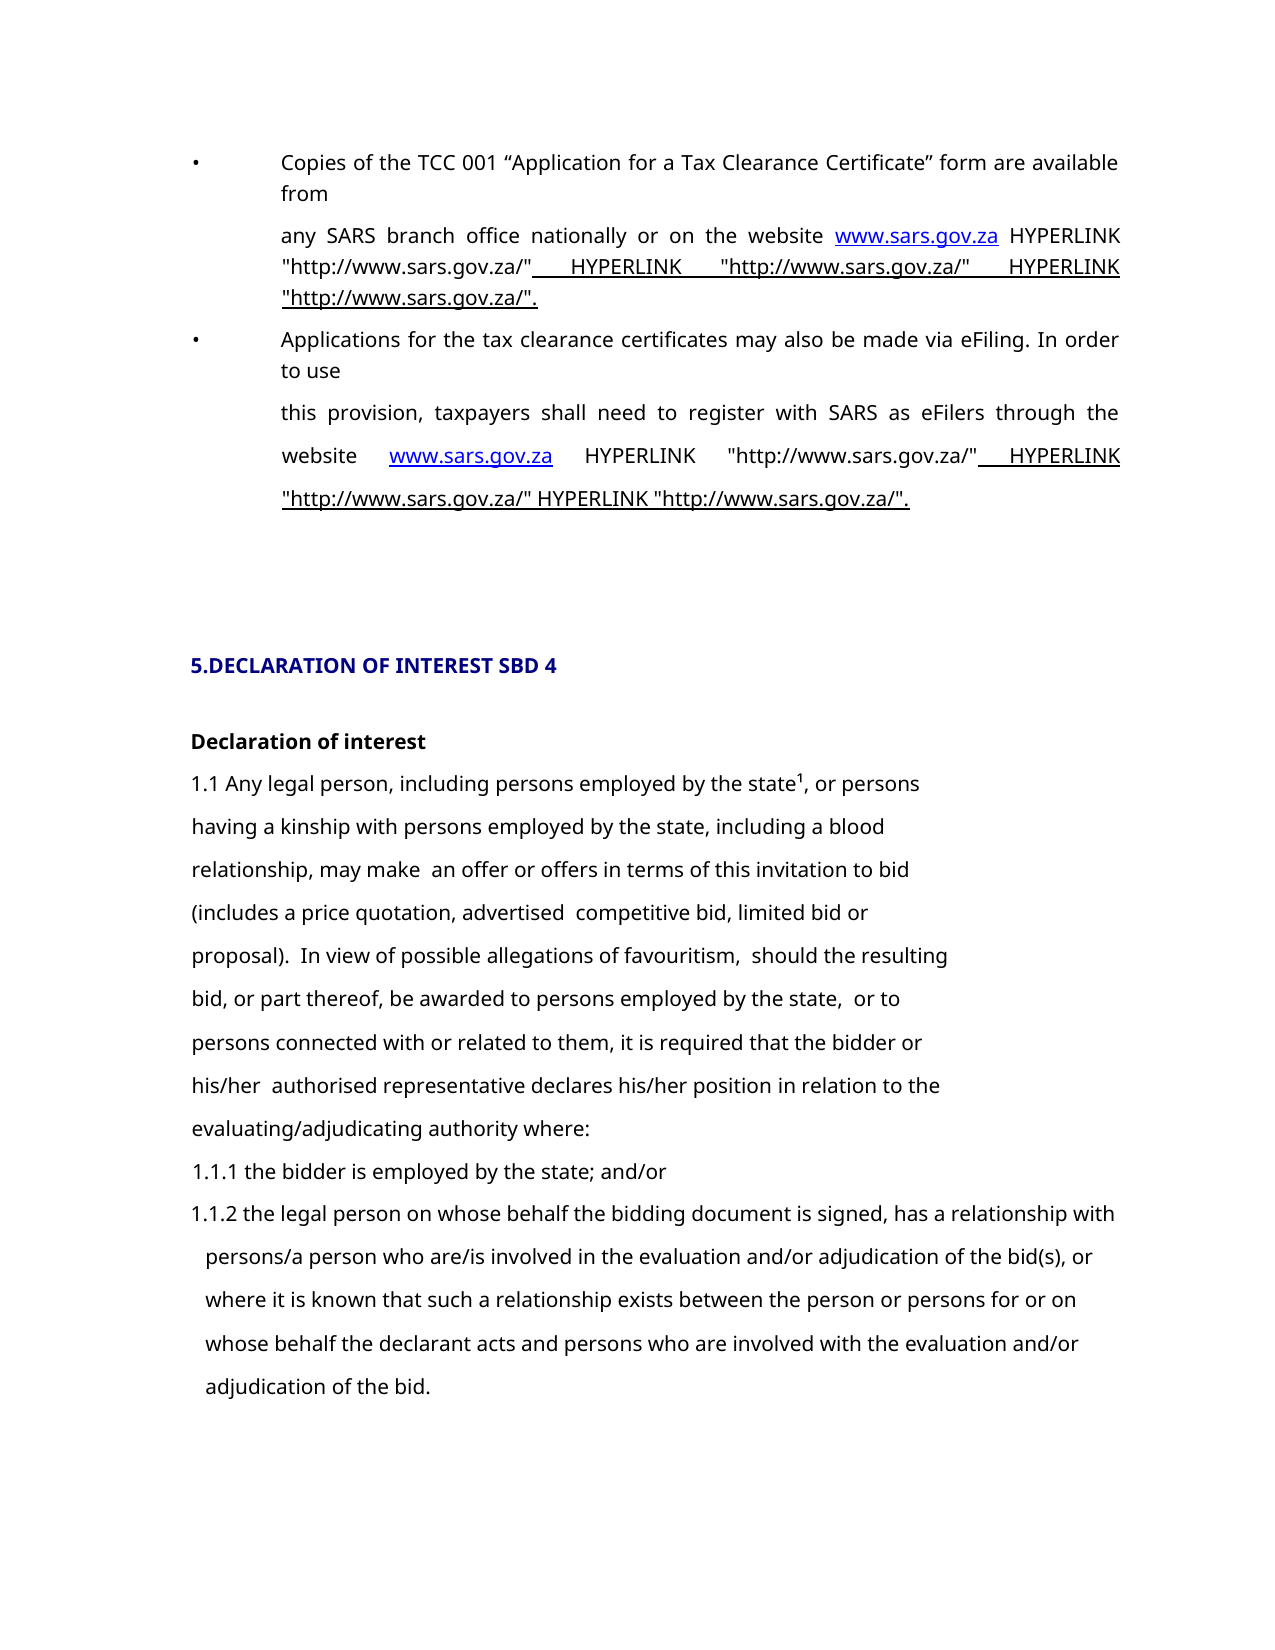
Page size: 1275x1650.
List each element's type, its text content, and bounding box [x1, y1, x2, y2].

text 5.DECLARATION OF INTEREST SBD 4 [190, 652, 1127, 680]
text any SARS branch office nationally or on the website www.sars.gov.za HYPERLINK "http://www.sars.gov.za/" HYPERLINK "http://www.sars.gov.za/" HYPERLINK "http://www.sars.gov.za/". [281, 221, 1120, 312]
text 1.1 Any legal person, including persons employed by the state¹, or persons having a kinship with persons employed by the state, including a blood relationship, may make an offer or offers in terms of this invitation to bid (includes a price quotation, advertised competitive bid, limited bid or proposal). In view of possible allegations of favouritism, should the resulting bid, or part thereof, be awarded to persons employed by the state, or to persons connected with or related to them, it is required that the bidder or his/her authorised representative declares his/her position in relation to the evaluating/adjudicating authority where: [190, 769, 960, 1142]
text 1.1.2 the legal person on whose behalf the bidding document is signed, has a relationship with persons/a person who are/is involved in the evaluation and/or adjudication of the bid(s), or where it is known that such a relationship exists between the person or persons for or on whose behalf the declarant acts and persons who are involved with the evaluation and/or adjudication of the bid. [190, 1199, 1127, 1400]
list Applications for the tax clearance certificates may also be made via eFiling. In order to use [192, 325, 1120, 385]
list Copies of the TCC 001 “Application for a Tax Clearance Certificate” form are available from [192, 148, 1120, 207]
text this provision, taxpayers shall need to register with SARS as eFilers through the website www.sars.gov.za HYPERLINK "http://www.sars.gov.za/" HYPERLINK "http://www.sars.gov.za/" HYPERLINK "http://www.sars.gov.za/". [281, 398, 1120, 512]
text Declaration of interest [190, 727, 1127, 756]
text 1.1.1 the bidder is employed by the state; and/or [192, 1157, 1120, 1186]
